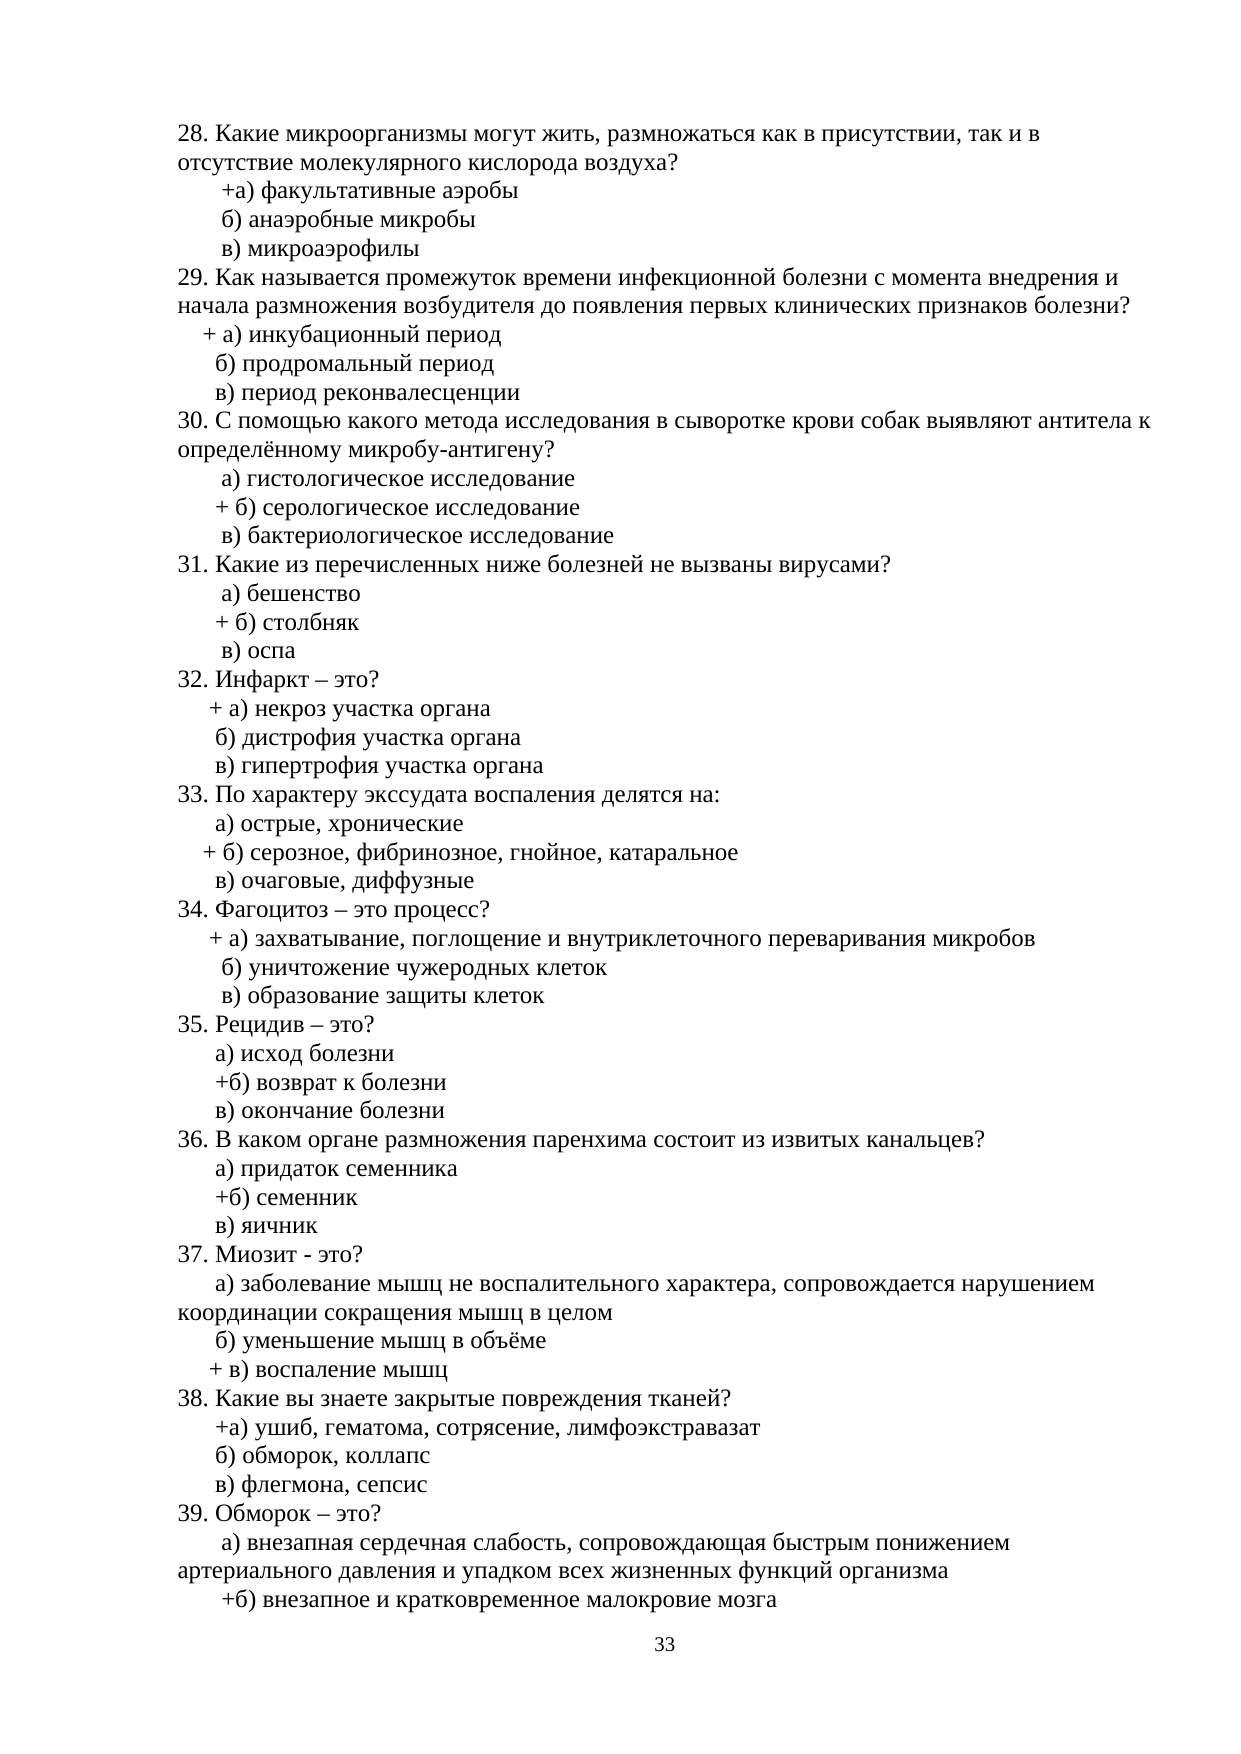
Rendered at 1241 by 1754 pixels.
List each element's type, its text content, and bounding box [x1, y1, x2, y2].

text +б) семенник [177, 1182, 1152, 1211]
text в) флегмона, сепсис [177, 1469, 1152, 1498]
text 36. В каком органе размножения паренхима состоит из извитых канальцев? [177, 1124, 1152, 1153]
text б) анаэробные микробы [177, 204, 1152, 233]
text б) уничтожение чужеродных клеток [177, 952, 1152, 981]
text в) яичник [177, 1211, 1152, 1239]
text а) гистологическое исследование [177, 463, 1152, 492]
text 35. Рецидив – это? [177, 1009, 1152, 1038]
text в) оспа [177, 636, 1152, 664]
text а) заболевание мышц не воспалительного характера, сопровождается нарушением координации сокращения мышц в целом [177, 1268, 1152, 1326]
text в) образование защиты клеток [177, 981, 1152, 1009]
text б) дистрофия участка органа [177, 722, 1152, 751]
text 32. Инфаркт – это? [177, 664, 1152, 693]
text 33. По характеру экссудата воспаления делятся на: [177, 779, 1152, 808]
text в) гипертрофия участка органа [177, 751, 1152, 779]
text 28. Какие микроорганизмы могут жить, размножаться как в присутствии, так и в отсутствие молекулярного кислорода воздуха? [177, 118, 1152, 176]
text б) продромальный период [177, 348, 1152, 377]
text 39. Обморок – это? [177, 1498, 1152, 1527]
text 30. С помощью какого метода исследования в сыворотке крови собак выявляют антитела к определённому микробу-антигену? [177, 406, 1152, 463]
text б) уменьшение мышц в объёме [177, 1326, 1152, 1354]
text в) окончание болезни [177, 1096, 1152, 1124]
text + а) некроз участка органа [177, 693, 1152, 722]
text в) очаговые, диффузные [177, 866, 1152, 894]
text в) период реконвалесценции [177, 377, 1152, 406]
text в) микроаэрофилы [177, 233, 1152, 262]
text +а) факультативные аэробы [177, 176, 1152, 204]
text 38. Какие вы знаете закрытые повреждения тканей? [177, 1383, 1152, 1412]
text + б) серозное, фибринозное, гнойное, катаральное [177, 837, 1152, 866]
text а) исход болезни [177, 1038, 1152, 1067]
text + б) серологическое исследование [177, 492, 1152, 521]
text +а) ушиб, гематома, сотрясение, лимфоэкстравазат [177, 1412, 1152, 1441]
text б) обморок, коллапс [177, 1441, 1152, 1469]
text в) бактериологическое исследование [177, 521, 1152, 549]
text +б) возврат к болезни [177, 1067, 1152, 1096]
text + б) столбняк [177, 607, 1152, 636]
text 34. Фагоцитоз – это процесс? [177, 894, 1152, 923]
text + в) воспаление мышц [177, 1354, 1152, 1383]
text 31. Какие из перечисленных ниже болезней не вызваны вирусами? [177, 549, 1152, 578]
text +б) внезапное и кратковременное малокровие мозга [177, 1584, 1152, 1613]
text а) острые, хронические [177, 808, 1152, 837]
text а) придаток семенника [177, 1153, 1152, 1182]
text а) внезапная сердечная слабость, сопровождающая быстрым понижением артериального давления и упадком всех жизненных функций организма [177, 1527, 1152, 1584]
text + а) захватывание, поглощение и внутриклеточного переваривания микробов [177, 923, 1152, 952]
text + а) инкубационный период [177, 319, 1152, 348]
text 29. Как называется промежуток времени инфекционной болезни с момента внедрения и начала размножения возбудителя до появления первых клинических признаков болезни? [177, 262, 1152, 319]
text 37. Миозит - это? [177, 1239, 1152, 1268]
text а) бешенство [177, 578, 1152, 607]
